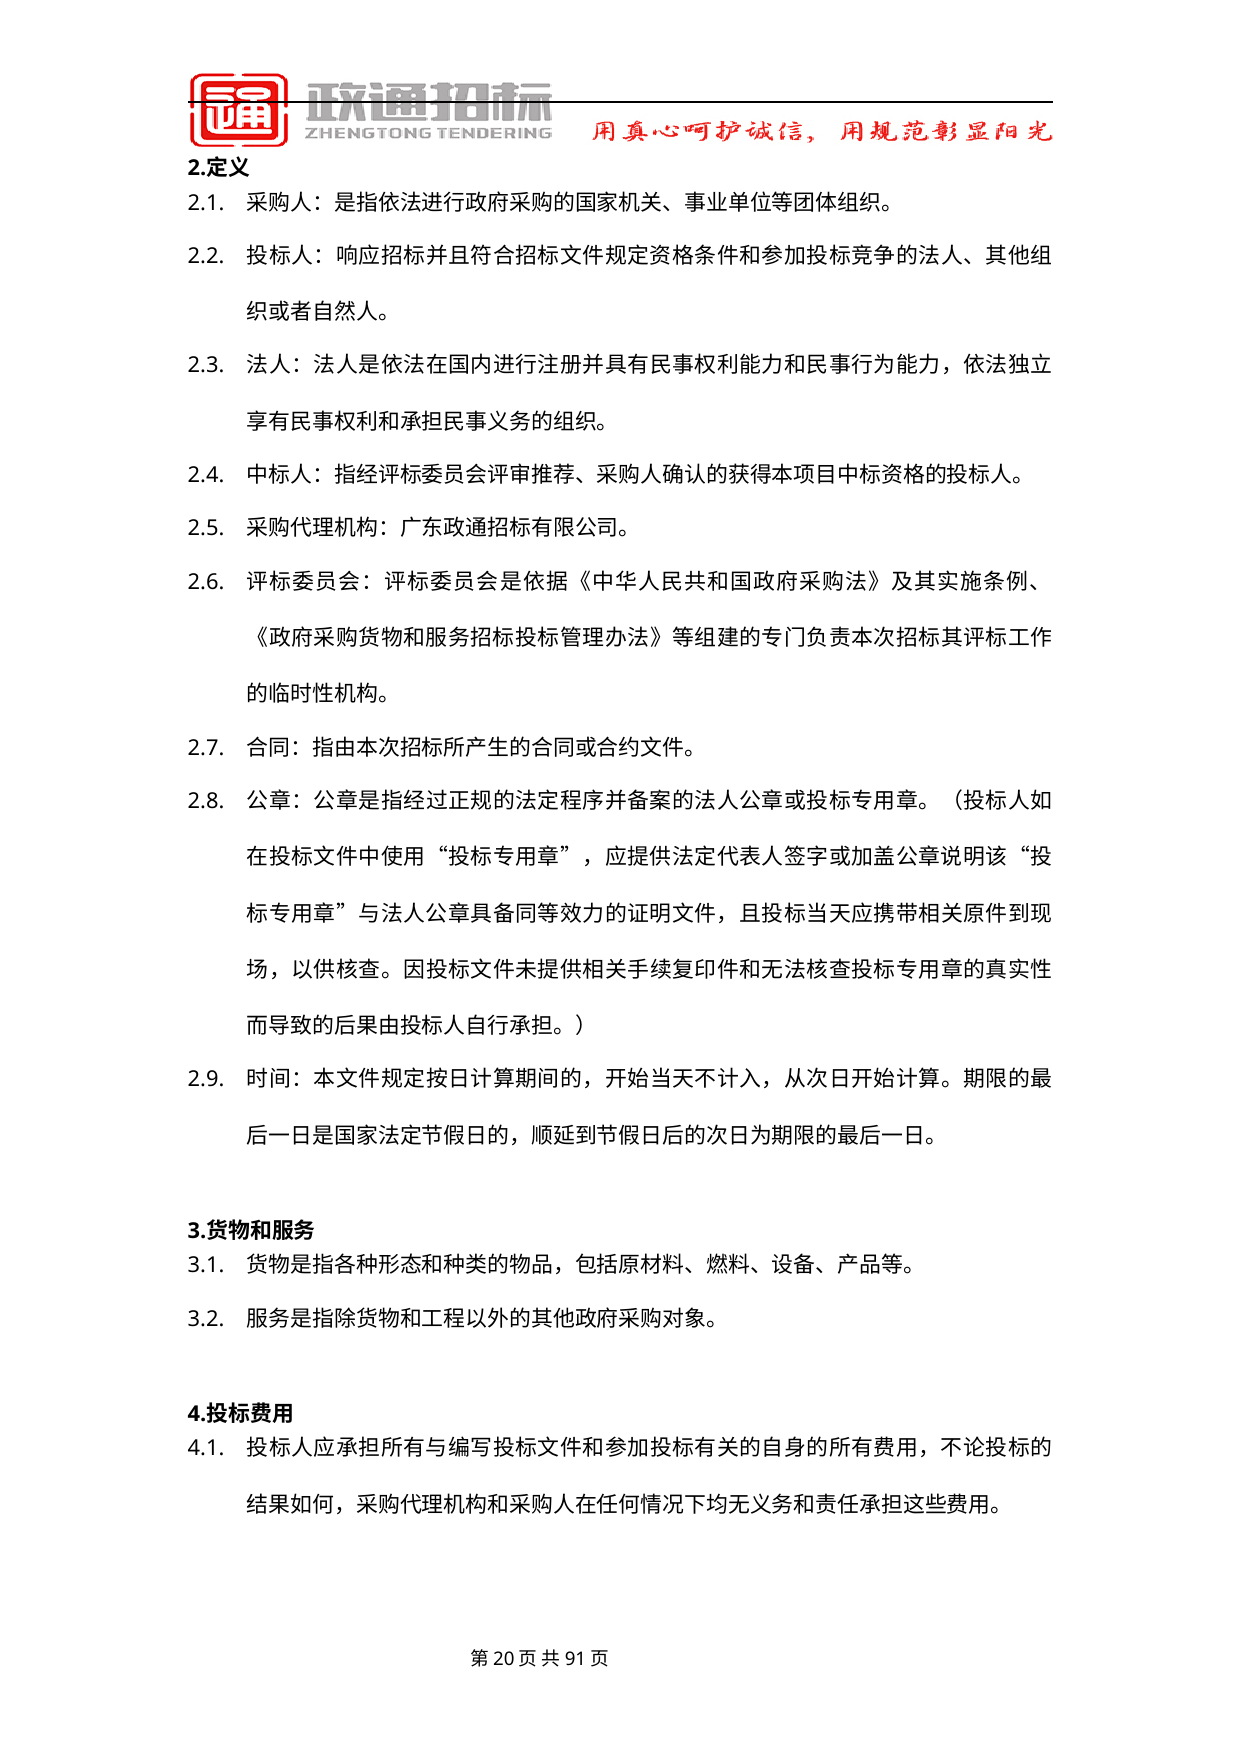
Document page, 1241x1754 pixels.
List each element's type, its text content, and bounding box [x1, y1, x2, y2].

list 法人：法人是依法在国内进行注册并具有民事权利能力和民事行为能力，依法独立享有民事权利和承担民事义务的组织。 [187, 345, 1053, 438]
list 采购人：是指依法进行政府采购的国家机关、事业单位等团体组织。 [187, 182, 1053, 219]
subtitle 3.货物和服务 [187, 1213, 1053, 1244]
subtitle 4.投标费用 [187, 1396, 1053, 1428]
picture [188, 103, 1053, 147]
list 货物是指各种形态和种类的物品，包括原材料、燃料、设备、产品等。 [187, 1244, 1053, 1282]
list 采购代理机构：广东政通招标有限公司。 [187, 508, 1053, 545]
list 评标委员会：评标委员会是依据《中华人民共和国政府采购法》及其实施条例、《政府采购货物和服务招标投标管理办法》等组建的专门负责本次招标其评标工作的临时性机构。 [187, 561, 1053, 711]
list 服务是指除货物和工程以外的其他政府采购对象。 [187, 1298, 1053, 1335]
list 公章：公章是指经过正规的法定程序并备案的法人公章或投标专用章。（投标人如在投标文件中使用“投标专用章”，应提供法定代表人签字或加盖公章说明该“投标专用章”与法人公章具备同等效力的证明文件，且投标当天应携带相关原件到现场，以供核查。因投标文件未提供相关手续复印件和无法核查投标专用章的真实性而导致的后果由投标人自行承担。） [187, 780, 1053, 1043]
list 投标人应承担所有与编写投标文件和参加投标有关的自身的所有费用，不论投标的结果如何，采购代理机构和采购人在任何情况下均无义务和责任承担这些费用。 [187, 1428, 1053, 1521]
list 时间：本文件规定按日计算期间的，开始当天不计入，从次日开始计算。期限的最后一日是国家法定节假日的，顺延到节假日后的次日为期限的最后一日。 [187, 1058, 1053, 1152]
list 投标人：响应招标并且符合招标文件规定资格条件和参加投标竞争的法人、其他组织或者自然人。 [187, 235, 1053, 329]
picture [188, 73, 1053, 101]
list 合同：指由本次招标所产生的合同或合约文件。 [187, 727, 1053, 764]
subtitle 2.定义 [187, 150, 1053, 182]
list 中标人：指经评标委员会评审推荐、采购人确认的获得本项目中标资格的投标人。 [187, 454, 1053, 492]
